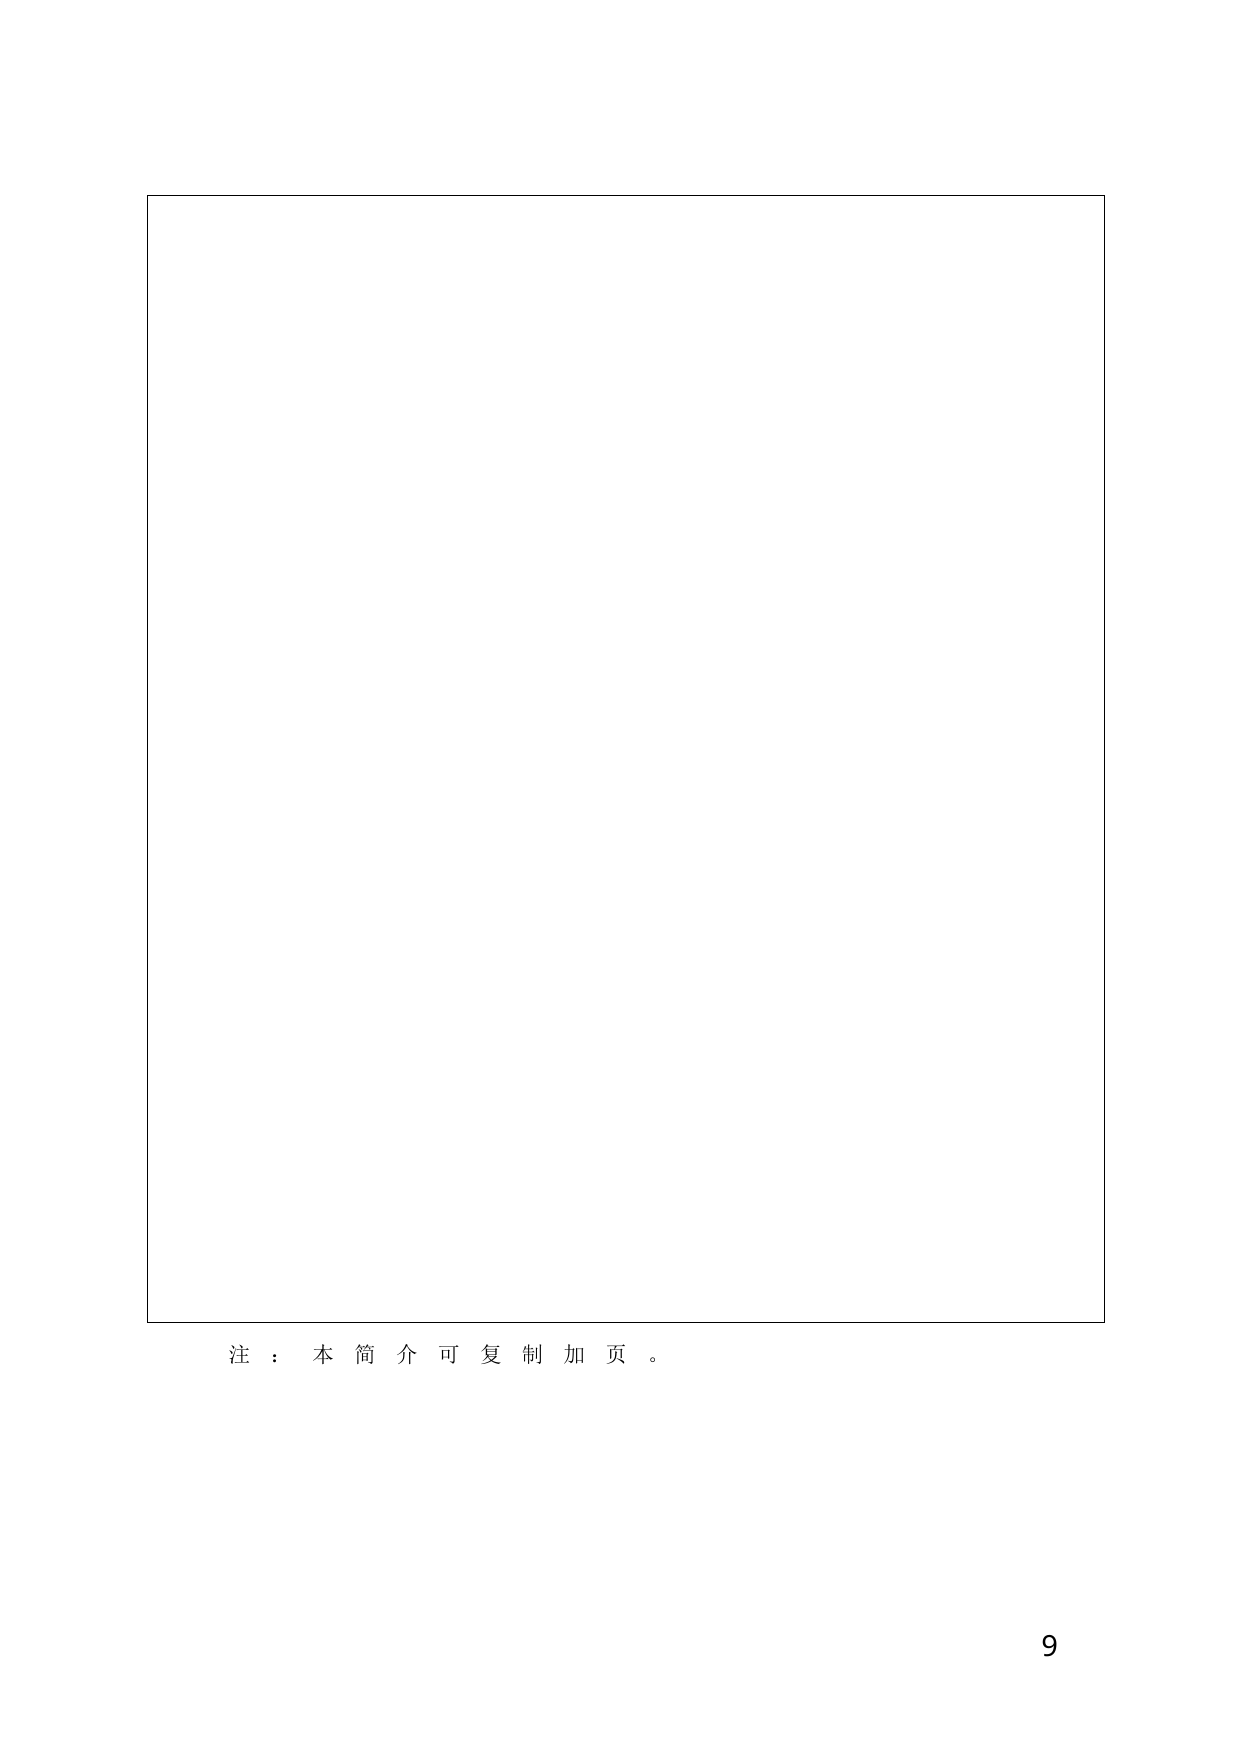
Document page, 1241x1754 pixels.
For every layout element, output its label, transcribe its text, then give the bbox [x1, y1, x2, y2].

table_header [148, 196, 1104, 1322]
text 注：本简介可复制加页。 [165, 1323, 1087, 1383]
